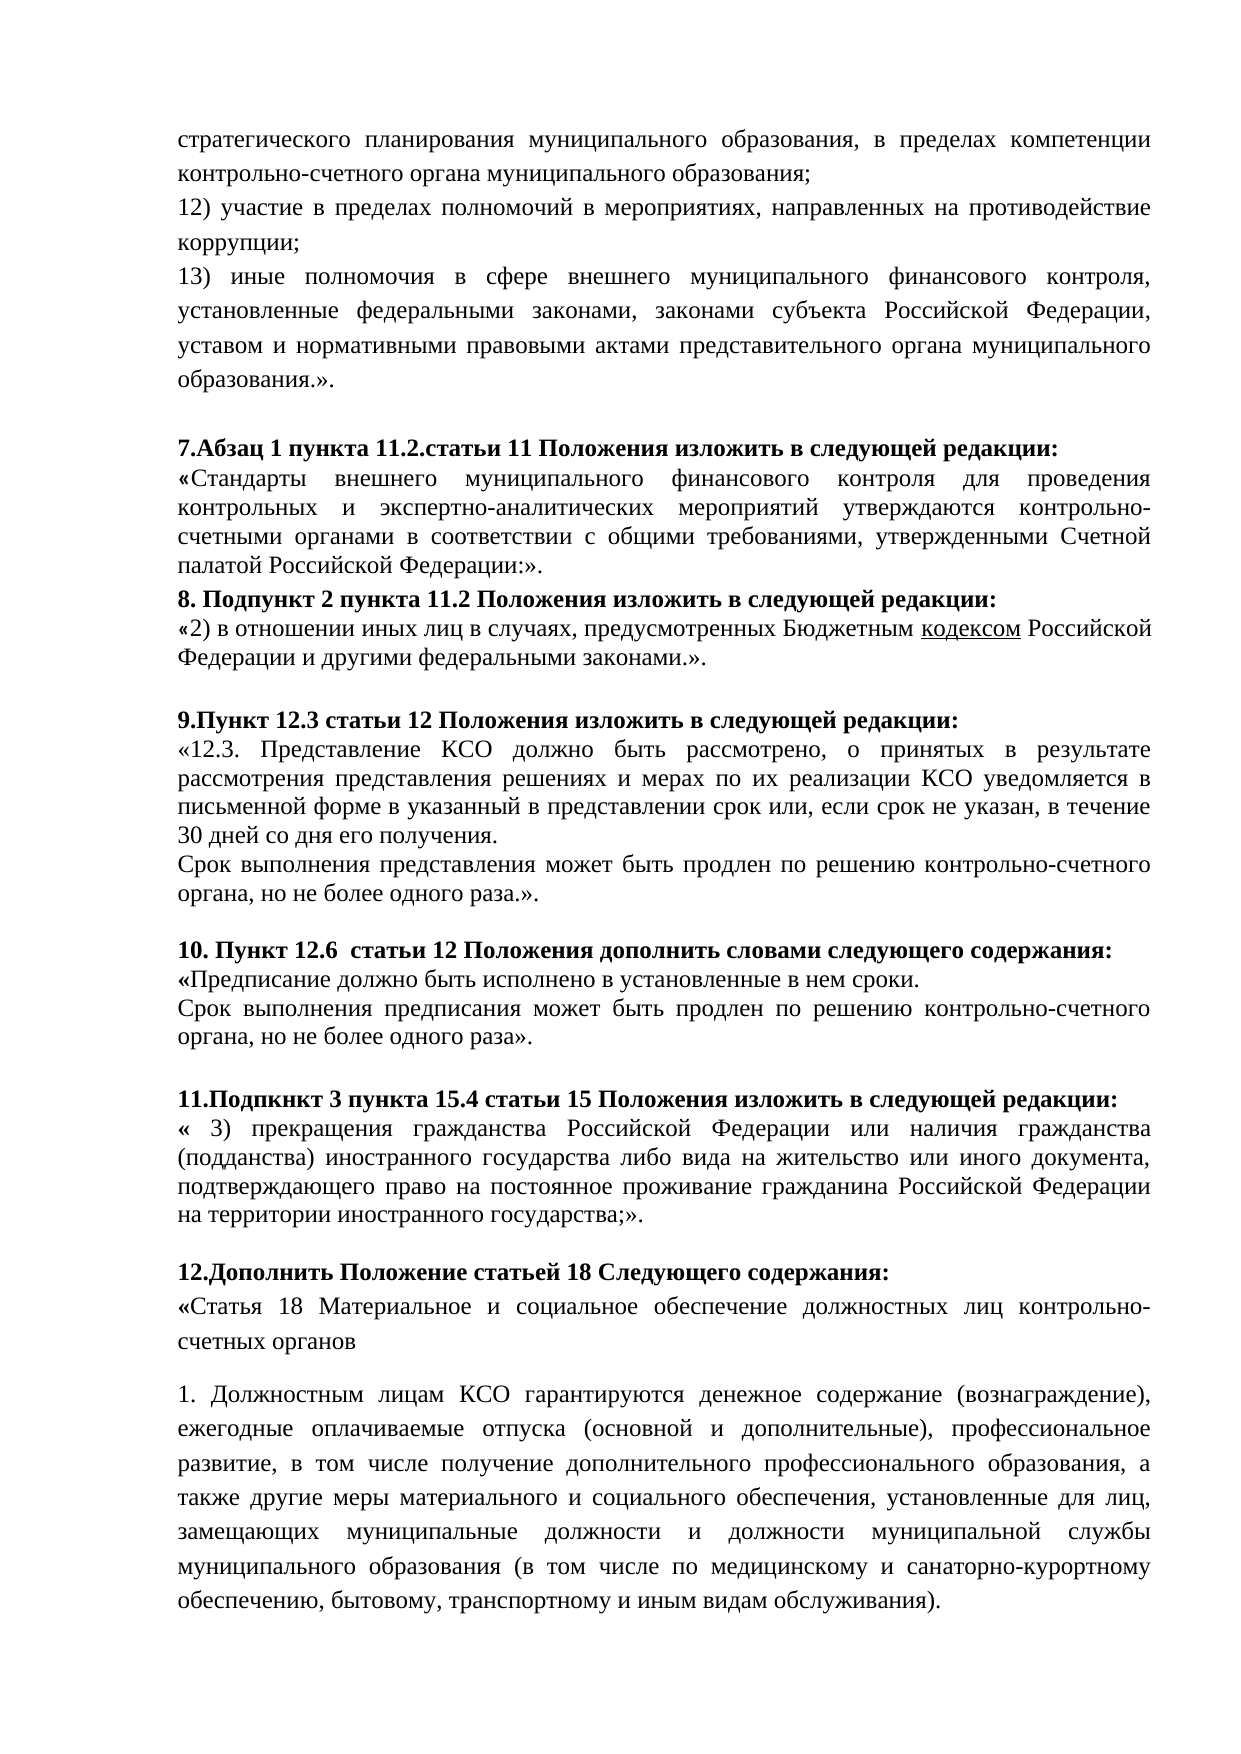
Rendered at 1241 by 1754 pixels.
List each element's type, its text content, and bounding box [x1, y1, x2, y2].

text 9.Пункт 12.3 статьи 12 Положения изложить в следующей редакции: [177, 699, 1152, 734]
text 7.Абзац 1 пункта 11.2.статьи 11 Положения изложить в следующей редакции: [177, 427, 1152, 462]
text « 3) прекращения гражданства Российской Федерации или наличия гражданства (подданства) иностранного государства либо вида на жительство или иного документа, подтверждающего право на постоянное проживание гражданина Российской Федерации на территории иностранного государства;». [177, 1113, 1152, 1228]
text Срок выполнения предписания может быть продлен по решению контрольно-счетного органа, но не более одного раза». [177, 993, 1152, 1050]
text «2) в отношении иных лиц в случаях, предусмотренных Бюджетным кодексом Российской Федерации и другими федеральными законами.». [177, 613, 1152, 671]
text «12.3. Представление КСО должно быть рассмотрено, о принятых в результате рассмотрения представления решениях и мерах по их реализации КСО уведомляется в письменной форме в указанный в представлении срок или, если срок не указан, в течение 30 дней со дня его получения. [177, 734, 1152, 849]
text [177, 118, 1152, 187]
text 11.Подпкнкт 3 пункта 15.4 статьи 15 Положения изложить в следующей редакции: [177, 1079, 1152, 1113]
text 12.Дополнить Положение статьей 18 Следующего содержания: [177, 1257, 1152, 1286]
text 12) участие в пределах полномочий в мероприятиях, направленных на противодействие коррупции; [177, 187, 1152, 256]
text 10. Пункт 12.6 статьи 12 Положения дополнить словами следующего содержания: [177, 935, 1152, 964]
text «Предписание должно быть исполнено в установленные в нем сроки. [177, 964, 1152, 993]
text «Статья 18 Материальное и социальное обеспечение должностных лиц контрольно-счетных органов [177, 1286, 1152, 1354]
text «Стандарты внешнего муниципального финансового контроля для проведения контрольных и экспертно-аналитических мероприятий утверждаются контрольно-счетными органами в соответствии с общими требованиями, утвержденными Счетной палатой Российской Федерации:». [177, 462, 1152, 579]
text 8. Подпункт 2 пункта 11.2 Положения изложить в следующей редакции: [177, 579, 1152, 613]
text 1. Должностным лицам КСО гарантируются денежное содержание (вознаграждение), ежегодные оплачиваемые отпуска (основной и дополнительные), профессиональное развитие, в том числе получение дополнительного профессионального образования, а также другие меры материального и социального обеспечения, установленные для лиц, замещающих муниципальные должности и должности муниципальной службы муниципального образования (в том числе по медицинскому и санаторно-курортному обеспечению, бытовому, транспортному и иным видам обслуживания). [177, 1373, 1152, 1614]
text Срок выполнения представления может быть продлен по решению контрольно-счетного органа, но не более одного раза.». [177, 849, 1152, 906]
text 13) иные полномочия в сфере внешнего муниципального финансового контроля, установленные федеральными законами, законами субъекта Российской Федерации, уставом и нормативными правовыми актами представительного органа муниципального образования.». [177, 256, 1152, 393]
